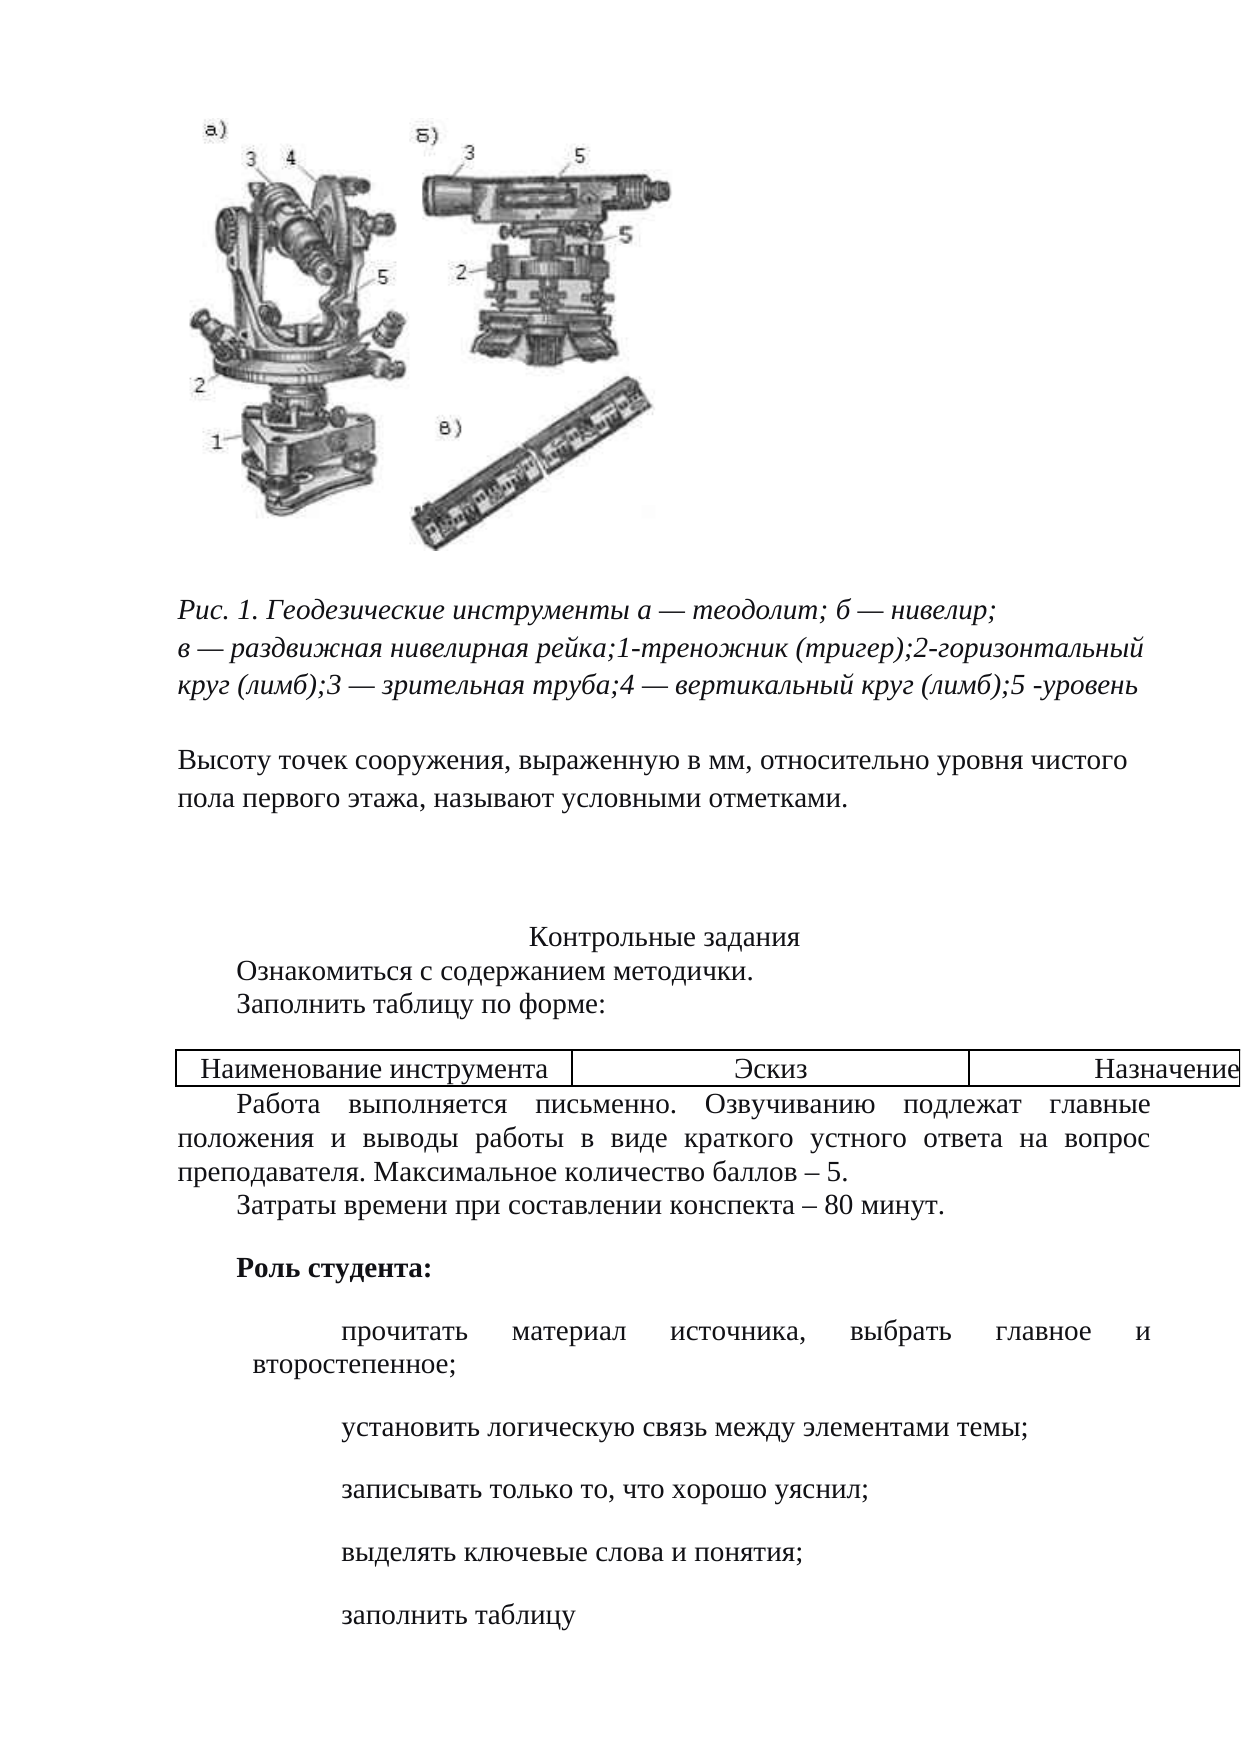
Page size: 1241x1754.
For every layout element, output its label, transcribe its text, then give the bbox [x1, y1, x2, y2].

table_header Эскиз [573, 1051, 968, 1084]
text Затраты времени при составлении конспекта – 80 минут. [177, 1187, 1152, 1221]
text Контрольные задания [177, 918, 1152, 953]
text  заполнить таблицу [252, 1597, 1152, 1631]
text Работа выполняется письменно. Озвучиванию подлежат главные положения и выводы работы в виде краткого устного ответа на вопрос преподавателя. Максимальное количество баллов – 5. [177, 1087, 1152, 1187]
text  прочитать материал источника, выбрать главное и второстепенное; [252, 1313, 1152, 1380]
text  установить логическую связь между элементами темы; [252, 1409, 1152, 1442]
text Заполнить таблицу по форме: [177, 986, 1152, 1020]
table_header Назначение [970, 1051, 1239, 1084]
table_header Наименование инструмента [177, 1051, 571, 1084]
text Ознакомиться с содержанием методички. [177, 953, 1152, 986]
text  выделять ключевые слова и понятия; [252, 1534, 1152, 1568]
picture [177, 118, 673, 551]
text  записывать только то, что хорошо уяснил; [252, 1472, 1152, 1505]
text Роль студента: [177, 1250, 1152, 1283]
